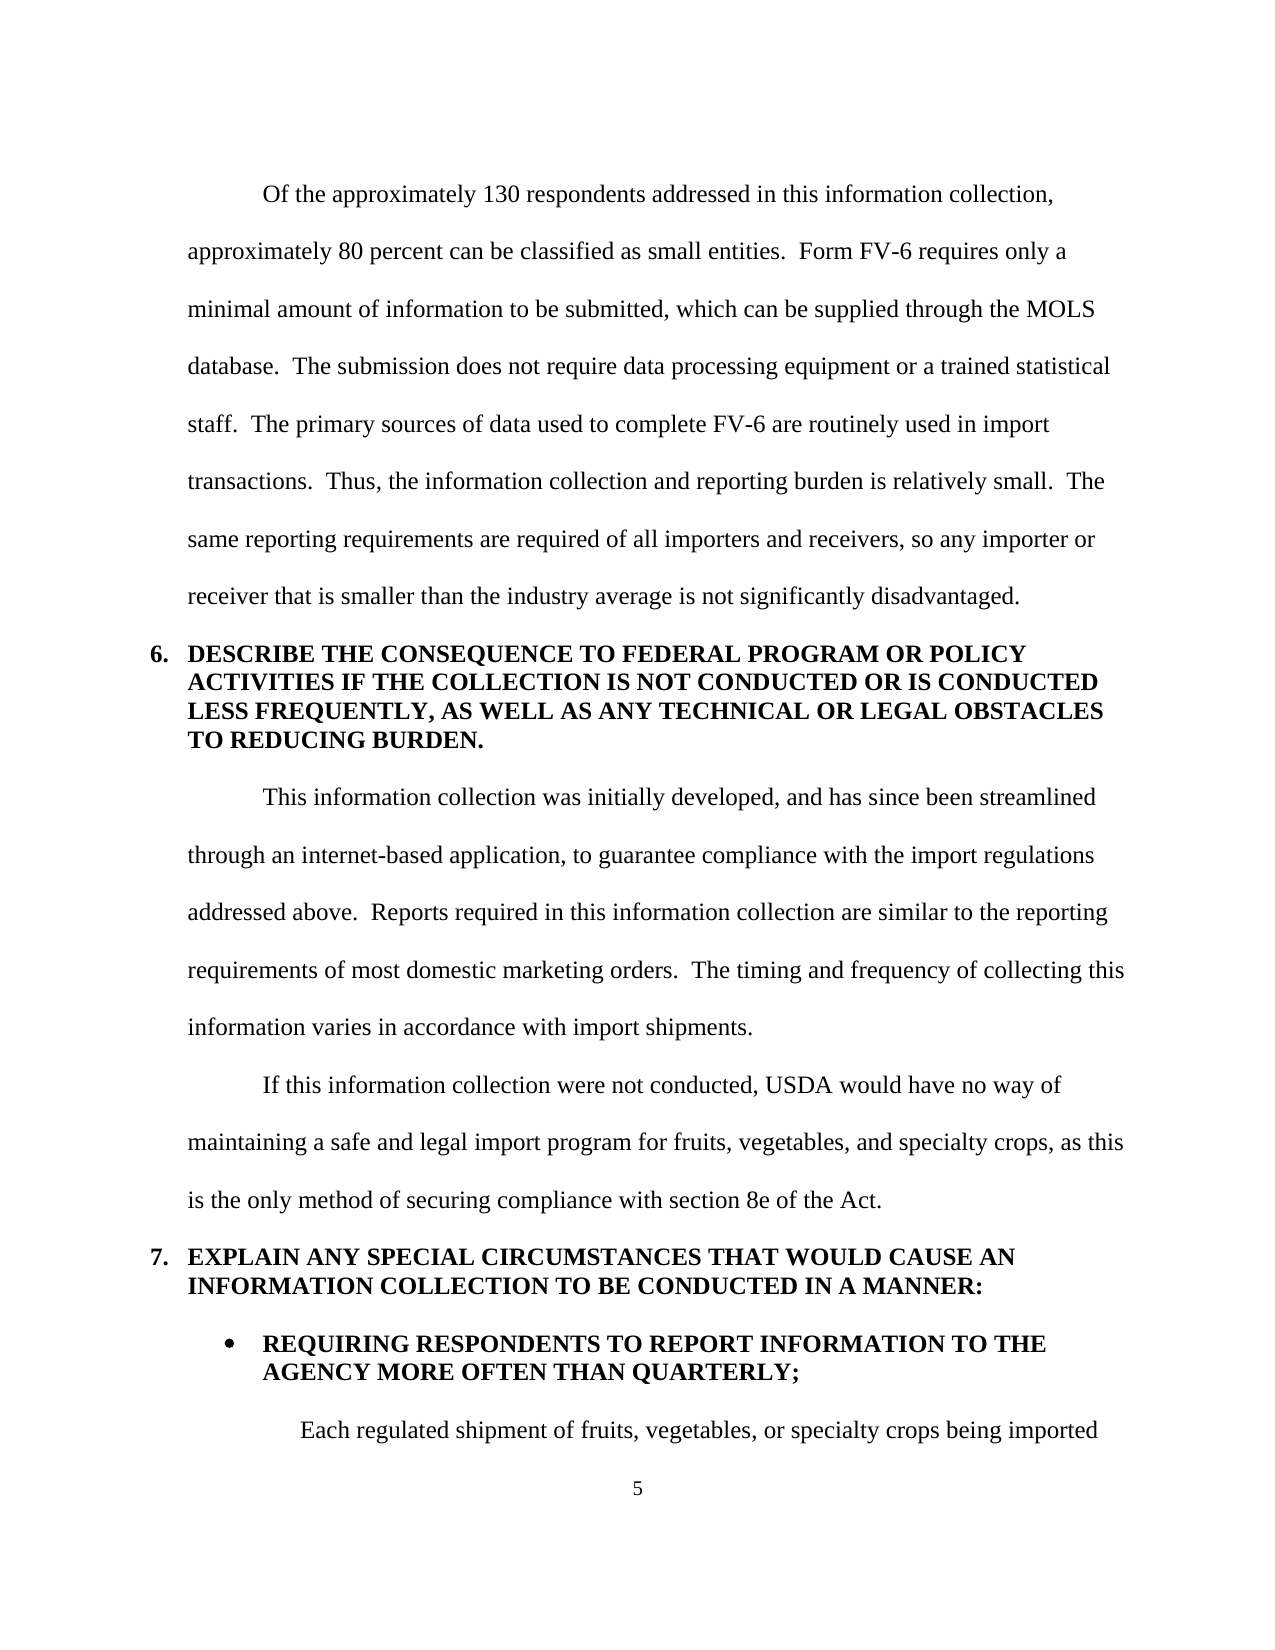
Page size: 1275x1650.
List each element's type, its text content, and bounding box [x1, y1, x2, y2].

list Of the approximately 130 respondents addressed in this information collection, approximately 80 percent can be classified as small entities. Form FV-6 requires only a minimal amount of information to be submitted, which can be supplied through the MOLS database. The submission does not require data processing equipment or a trained statistical staff. The primary sources of data used to complete FV-6 are routinely used in import transactions. Thus, the information collection and reporting burden is relatively small. The same reporting requirements are required of all importers and receivers, so any importer or receiver that is smaller than the industry average is not significantly disadvantaged. [187, 179, 1125, 610]
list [262, 1415, 1125, 1444]
list DESCRIBE THE CONSEQUENCE TO FEDERAL PROGRAM OR POLICY ACTIVITIES IF THE COLLECTION IS NOT CONDUCTED OR IS CONDUCTED LESS FREQUENTLY, AS WELL AS ANY TECHNICAL OR LEGAL OBSTACLES TO REDUCING BURDEN. [150, 639, 1125, 754]
list If this information collection were not conducted, USDA would have no way of maintaining a safe and legal import program for fruits, vegetables, and specialty crops, as this is the only method of securing compliance with section 8e of the Act. [187, 1070, 1125, 1214]
list EXPLAIN ANY SPECIAL CIRCUMSTANCES THAT WOULD CAUSE AN INFORMATION COLLECTION TO BE CONDUCTED IN A MANNER: [150, 1242, 1125, 1300]
list REQUIRING RESPONDENTS TO REPORT INFORMATION TO THE AGENCY MORE OFTEN THAN QUARTERLY; [225, 1329, 1125, 1386]
list This information collection was initially developed, and has since been streamlined through an internet-based application, to guarantee compliance with the import regulations addressed above. Reports required in this information collection are similar to the reporting requirements of most domestic marketing orders. The timing and frequency of collecting this information varies in accordance with import shipments. [187, 782, 1125, 1041]
